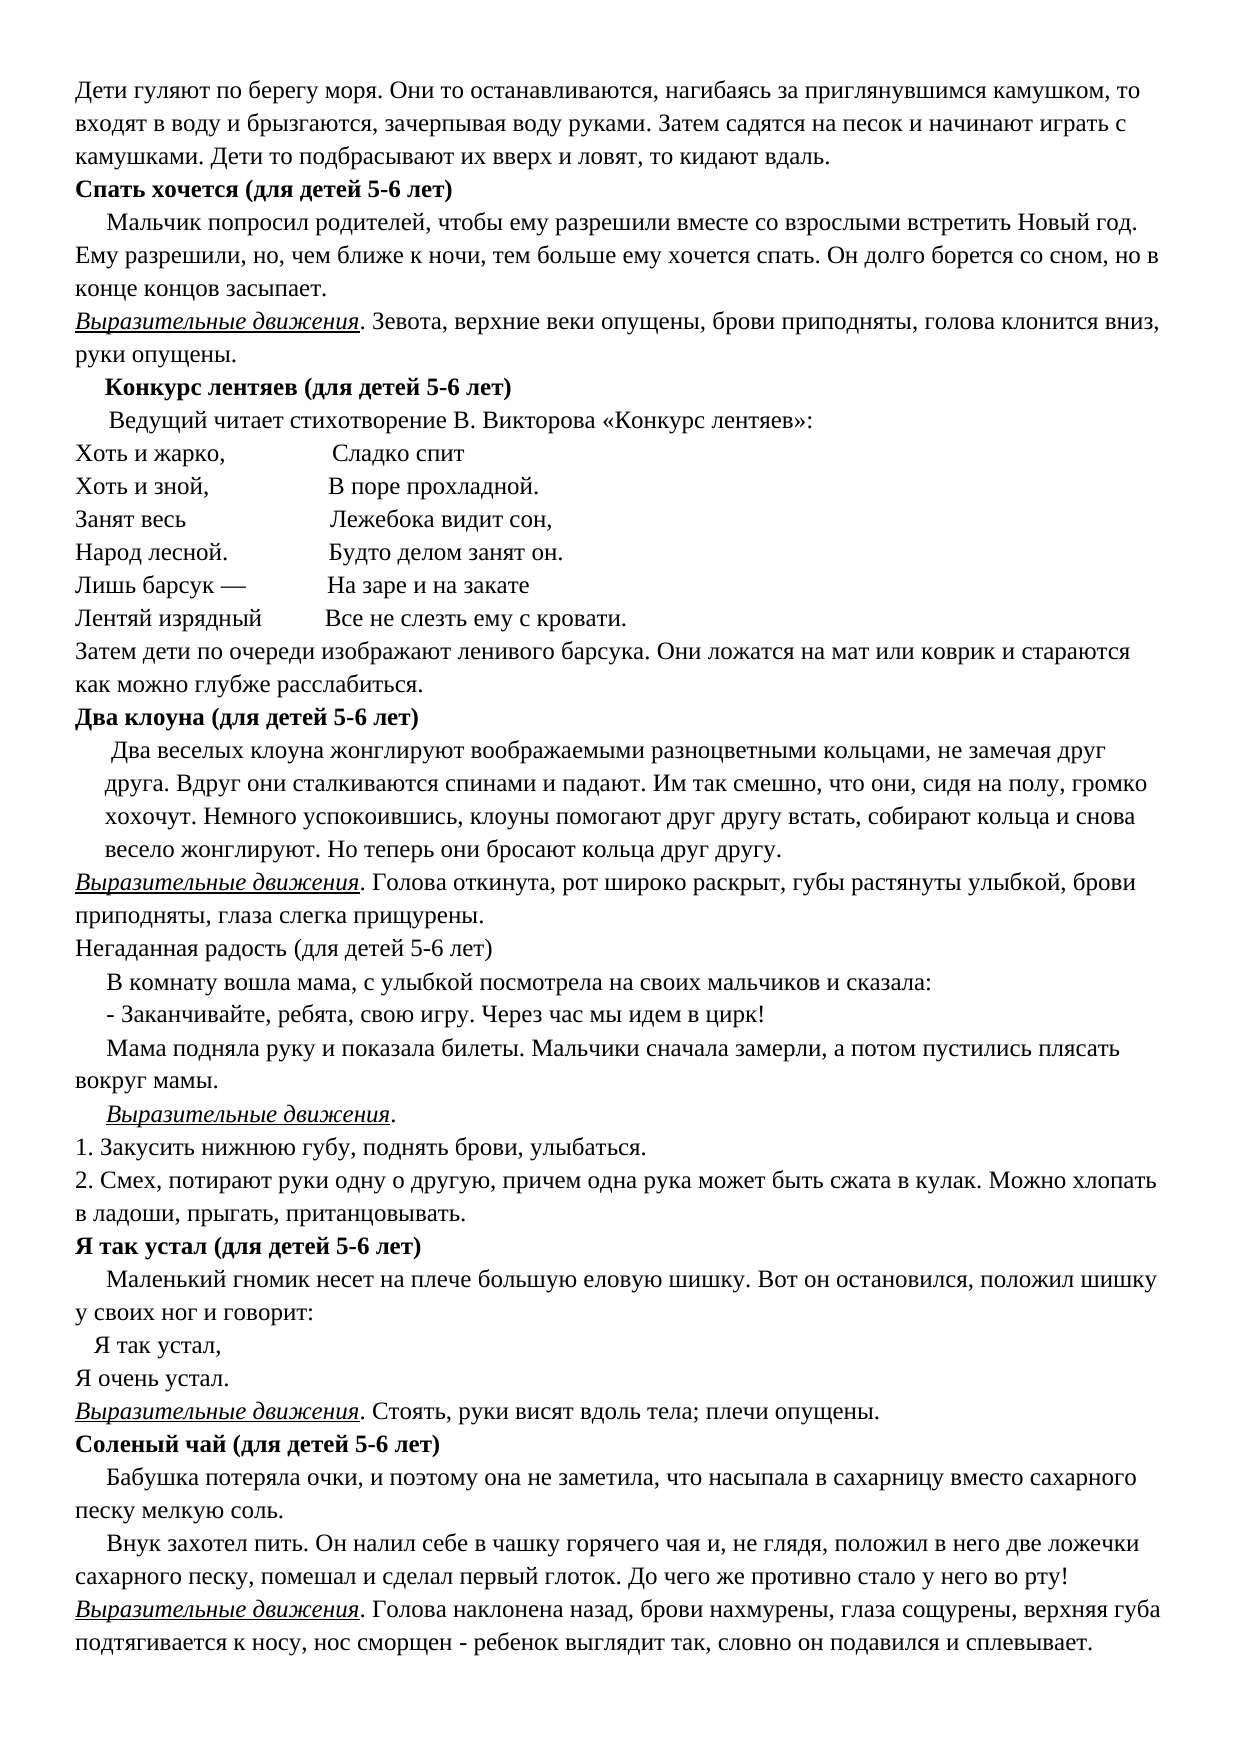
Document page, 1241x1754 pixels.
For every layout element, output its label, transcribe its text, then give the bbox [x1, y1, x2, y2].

text Я очень устал. [75, 1363, 1165, 1392]
text Я так устал, [75, 1330, 1165, 1358]
text Ведущий читает стихотворение В. Викторова «Конкурс лентяев»: [75, 405, 1165, 434]
text 2. Смех, потирают руки одну о другую, причем одна рука может быть сжата в кулак. Можно хлопать в ладоши, прыгать, пританцовывать. [75, 1165, 1165, 1226]
text Выразительные движения. Стоять, руки висят вдоль тела; плечи опущены. [75, 1396, 1165, 1424]
text Мальчик попросил родителей, чтобы ему разрешили вместе со взрослыми встретить Новый год. Ему разрешили, но, чем ближе к ночи, тем больше ему хочется спать. Он долго борется со сном, но в конце концов засыпает. [75, 207, 1165, 302]
text Выразительные движения. Голова наклонена назад, брови нахмурены, глаза сощурены, верхняя губа подтягивается к носу, нос сморщен - ребенок выглядит так, словно он подавился и сплевывает. [75, 1594, 1165, 1656]
text Маленький гномик несет на плече большую еловую шишку. Вот он остановился, положил шишку у своих ног и говорит: [75, 1264, 1165, 1326]
text Дети гуляют по берегу моря. Они то останавливаются, нагибаясь за приглянувшимся камушком, то входят в воду и брызгаются, зачерпывая воду руками. Затем садятся на песок и начинают играть с камушками. Дети то подбрасывают их вверх и ловят, то кидают вдаль. [75, 75, 1165, 170]
text Бабушка потеряла очки, и поэтому она не заметила, что насыпала в сахарницу вместо сахарного песку мелкую соль. [75, 1462, 1165, 1524]
text Мама подняла руку и показала билеты. Мальчики сначала замерли, а потом пустились плясать вокруг мамы. [75, 1033, 1165, 1094]
text Хоть и зной, В поре прохладной. [75, 471, 1165, 500]
text - Заканчивайте, ребята, свою игру. Через час мы идем в цирк! [75, 999, 1165, 1028]
text Я так устал (для детей 5-6 лет) [75, 1231, 1165, 1259]
text Затем дети по очереди изображают ленивого барсука. Они ложатся на мат или коврик и стараются как можно глубже расслабиться. [75, 636, 1165, 698]
text Лишь барсук — На заре и на закате [75, 570, 1165, 599]
text Негаданная радость (для детей 5-6 лет) [75, 933, 1165, 962]
text Занят весь Лежебока видит сон, [75, 504, 1165, 533]
text Спать хочется (для детей 5-6 лет) [75, 174, 1165, 203]
text Выразительные движения. Зевота, верхние веки опущены, брови приподняты, голова клонится вниз, руки опущены. [75, 306, 1165, 368]
text Выразительные движения. Голова откинута, рот широко раскрыт, губы растянуты улыбкой, брови приподняты, глаза слегка прищурены. [75, 867, 1165, 929]
text Внук захотел пить. Он налил себе в чашку горячего чая и, не глядя, положил в него две ложечки сахарного песку, помешал и сделал первый глоток. До чего же противно стало у него во рту! [75, 1528, 1165, 1590]
text Конкурс лентяев (для детей 5-6 лет) [104, 372, 1165, 401]
text Выразительные движения. [75, 1099, 1165, 1127]
text 1. Закусить нижнюю губу, поднять брови, улыбаться. [75, 1132, 1165, 1160]
text Лентяй изрядный Все не слезть ему с кровати. [75, 603, 1165, 632]
text Хоть и жарко, Сладко спит [75, 438, 1165, 467]
text Соленый чай (для детей 5-6 лет) [75, 1429, 1165, 1458]
text Два клоуна (для детей 5-6 лет) [75, 702, 1165, 731]
text В комнату вошла мама, с улыбкой посмотрела на своих мальчиков и сказала: [75, 967, 1165, 995]
text Народ лесной. Будто делом занят он. [75, 537, 1165, 566]
text Два веселых клоуна жонглируют воображаемыми разноцветными кольцами, не замечая друг друга. Вдруг они сталкиваются спинами и падают. Им так смешно, что они, сидя на полу, громко хохочут. Немного успокоившись, клоуны помогают друг другу встать, собирают кольца и снова весело жонглируют. Но теперь они бросают кольца друг другу. [104, 735, 1165, 863]
